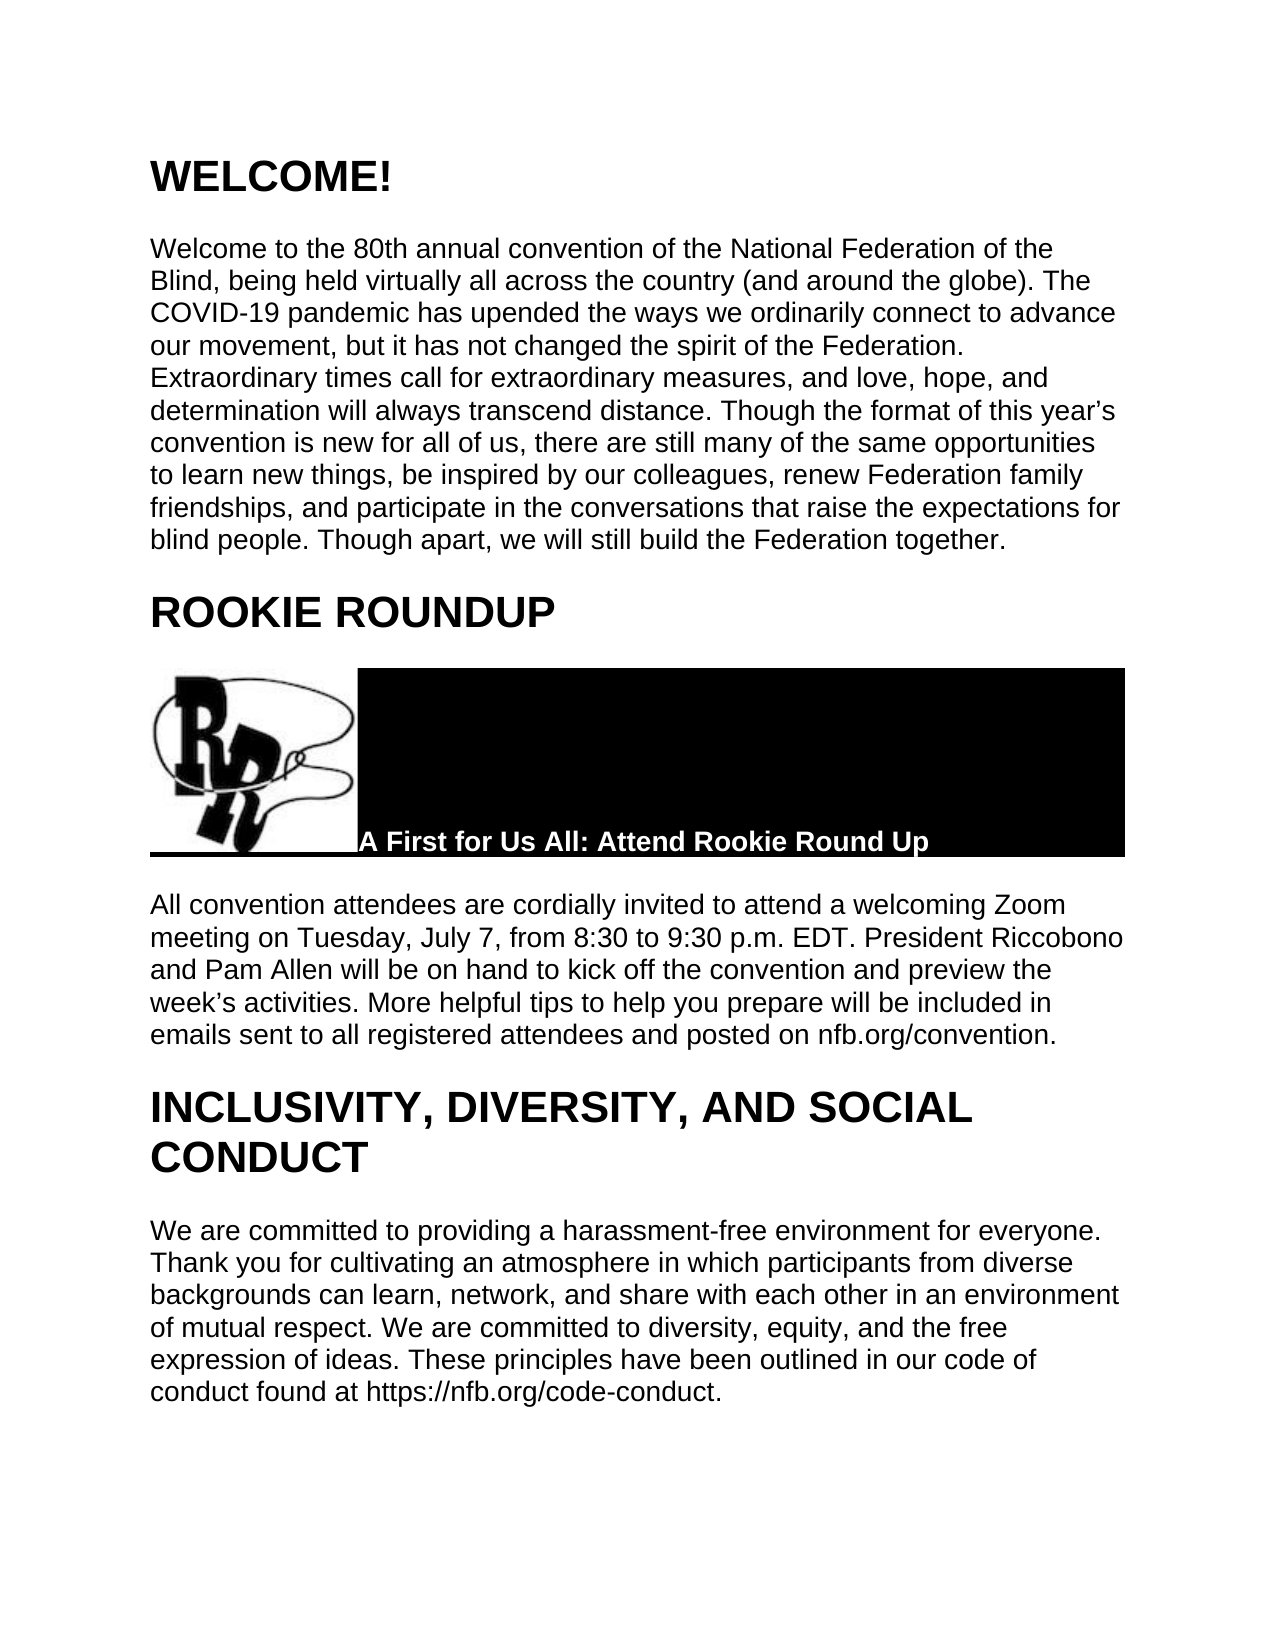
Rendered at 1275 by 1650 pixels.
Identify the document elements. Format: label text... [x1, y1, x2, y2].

text WELCOME! [150, 150, 1125, 200]
text Welcome to the 80th annual convention of the National Federation of the Blind, being held virtually all across the country (and around the globe). The COVID-19 pandemic has upended the ways we ordinarily connect to advance our movement, but it has not changed the spirit of the Federation. Extraordinary times call for extraordinary measures, and love, hope, and determination will always transcend distance. Though the format of this year’s convention is new for all of us, there are still many of the same opportunities to learn new things, be inspired by our colleagues, renew Federation family friendships, and participate in the conversations that raise the expectations for blind people. Though apart, we will still build the Federation together. [150, 232, 1125, 556]
text ROOKIE ROUNDUP [150, 587, 1125, 637]
text We are committed to providing a harassment-free environment for everyone. Thank you for cultivating an atmosphere in which participants from diverse backgrounds can learn, network, and share with each other in an environment of mutual respect. We are committed to diversity, equity, and the free expression of ideas. These principles have been outlined in our code of conduct found at https://nfb.org/code-conduct. [150, 1213, 1125, 1408]
text INCLUSIVITY, DIVERSITY, AND SOCIAL CONDUCT [150, 1082, 1125, 1182]
text All convention attendees are cordially invited to attend a welcoming Zoom meeting on Tuesday, July 7, from 8:30 to 9:30 p.m. EDT. President Riccobono and Pam Allen will be on hand to kick off the convention and preview the week’s activities. More helpful tips to help you prepare will be included in emails sent to all registered attendees and posted on nfb.org/convention. [150, 888, 1125, 1050]
picture [150, 668, 358, 852]
text A First for Us All: Attend Rookie Round Up [150, 668, 1125, 857]
